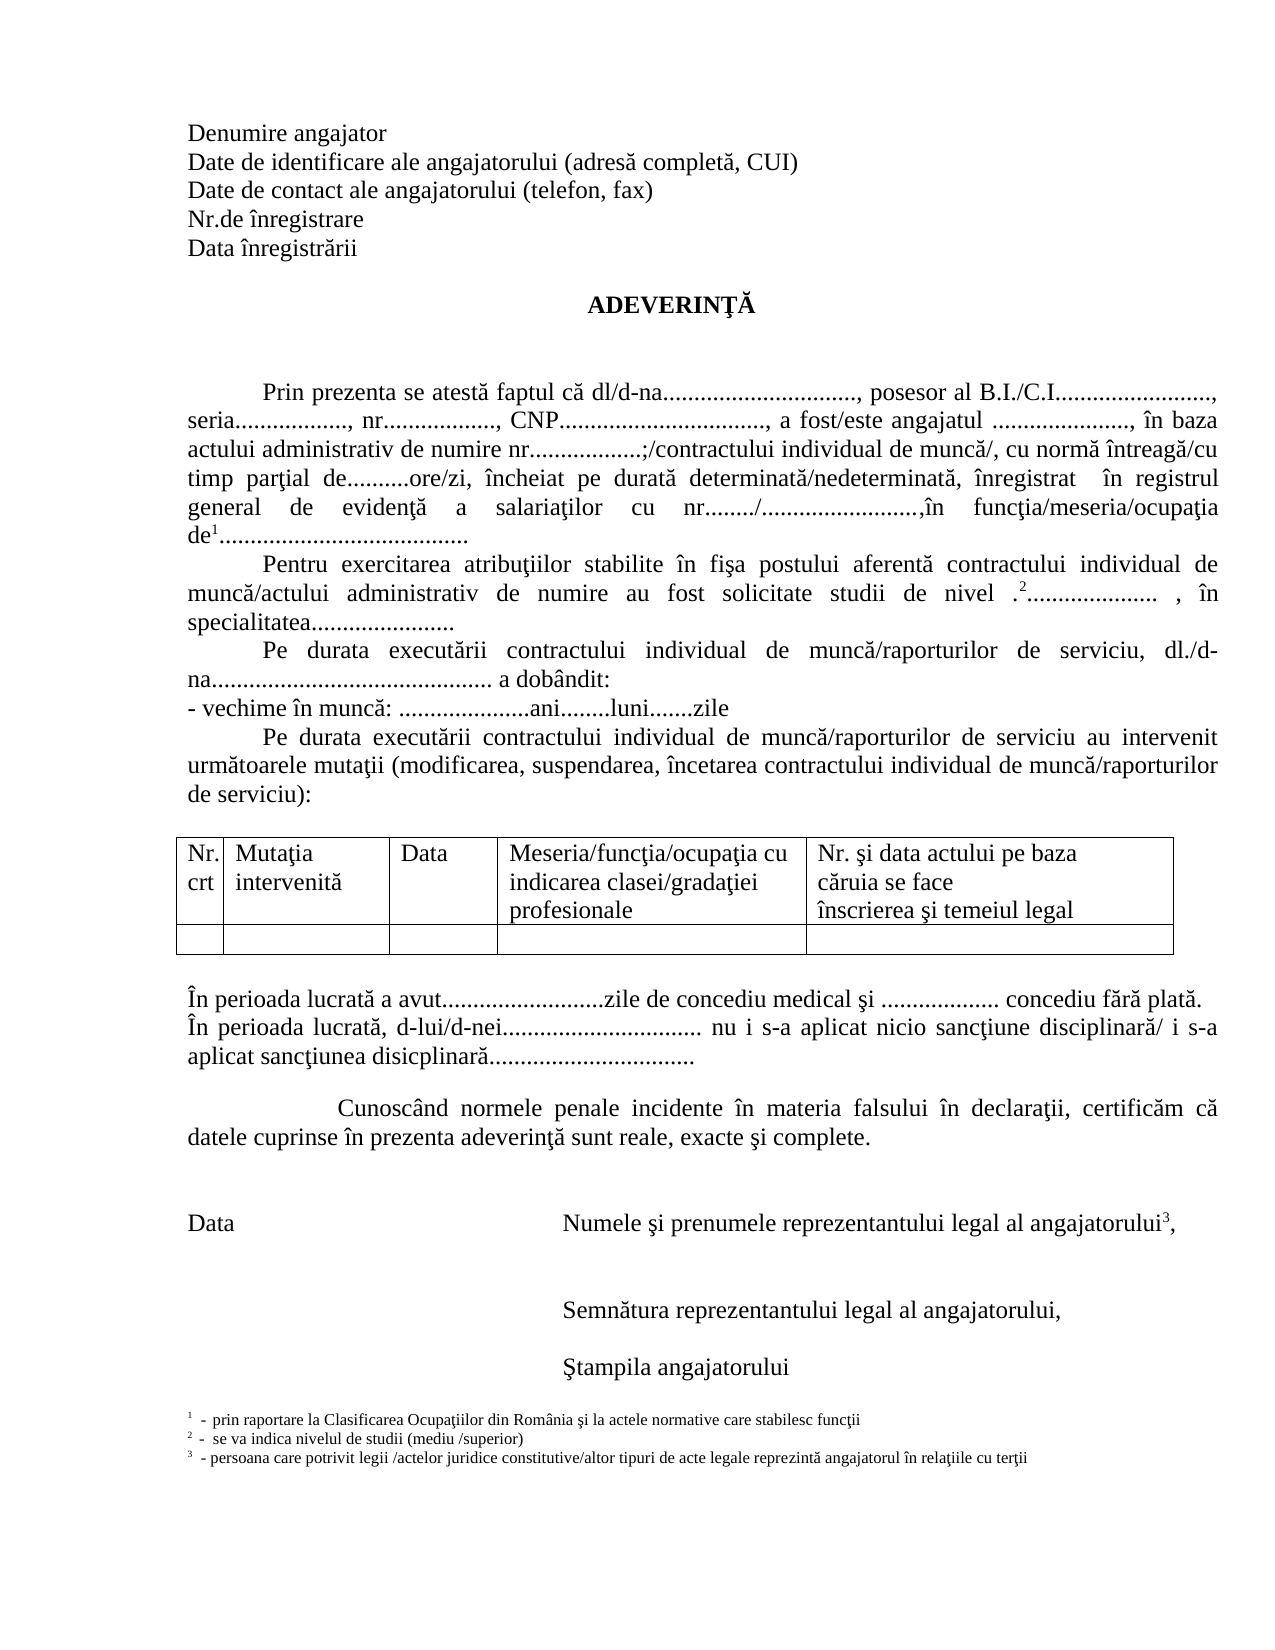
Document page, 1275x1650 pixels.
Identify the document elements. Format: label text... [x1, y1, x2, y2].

text Prin prezenta se atestă faptul că dl/d-na..............................., posesor al B.I./C.I........................., seria.................., nr.................., CNP................................., a fost/este angajatul ......................, în baza actului administrativ de numire nr..................;/contractului individual de muncă/, cu normă întreagă/cu timp parţial de..........ore/zi, încheiat pe durată determinată/nedeterminată, înregistrat în registrul general de evidenţă a salariaţilor cu nr......../.........................,în funcţia/meseria/ocupaţia de1........................................ [187, 377, 1219, 549]
text Ştampila angajatorului [187, 1352, 1162, 1381]
text Pe durata executării contractului individual de muncă/raporturilor de serviciu au intervenit următoarele mutaţii (modificarea, suspendarea, încetarea contractului individual de muncă/raporturilor de serviciu): [187, 722, 1219, 808]
table_header Data [390, 838, 497, 924]
text Date de contact ale angajatorului (telefon, fax) [187, 176, 1162, 204]
text - vechime în muncă: .....................ani........luni.......zile [187, 693, 1219, 722]
text Pe durata executării contractului individual de muncă/raporturilor de serviciu, dl./d-na............................................. a dobândit: [187, 636, 1219, 693]
text În perioada lucrată, d-lui/d-nei................................ nu i s-a aplicat nicio sancţiune disciplinară/ i s-a aplicat sancţiunea disicplinară................................. [187, 1012, 1219, 1070]
text În perioada lucrată a avut..........................zile de concediu medical şi ................... concediu fără plată. [187, 984, 1219, 1012]
table_header Mutaţia intervenită [224, 838, 389, 924]
text Nr.de înregistrare [187, 204, 1162, 233]
table_cell [177, 925, 223, 954]
table_header Nr. crt [177, 838, 223, 924]
text 3 - persoana care potrivit legii /actelor juridice constitutive/altor tipuri de acte legale reprezintă angajatorul în relaţiile cu terţii [187, 1448, 1162, 1467]
table_header Nr. şi data actului pe baza căruia se face înscrierea şi temeiul legal [807, 838, 1173, 924]
text Cunoscând normele penale incidente în materia falsului în declaraţii, certificăm că datele cuprinse în prezenta adeverinţă sunt reale, exacte şi complete. [187, 1093, 1219, 1151]
table_cell [498, 925, 806, 954]
text 2 - se va indica nivelul de studii (mediu /superior) [187, 1429, 1162, 1448]
text ADEVERINŢĂ [187, 291, 1162, 319]
table_cell [807, 925, 1173, 954]
table_cell [224, 925, 389, 954]
text Data Numele şi prenumele reprezentantului legal al angajatorului3, [187, 1208, 1219, 1237]
table_cell [390, 925, 497, 954]
text 1 - prin raportare la Clasificarea Ocupaţiilor din România şi la actele normative care stabilesc funcţii [187, 1410, 1162, 1429]
text Data înregistrării [187, 233, 1162, 262]
text Date de identificare ale angajatorului (adresă completă, CUI) [187, 147, 1162, 176]
table_header Meseria/funcţia/ocupaţia cu indicarea clasei/gradaţiei profesionale [498, 838, 806, 924]
text Denumire angajator [187, 118, 1162, 147]
text Semnătura reprezentantului legal al angajatorului, [187, 1295, 1219, 1323]
text Pentru exercitarea atribuţiilor stabilite în fişa postului aferentă contractului individual de muncă/actului administrativ de numire au fost solicitate studii de nivel .2..................... , în specialitatea....................... [187, 549, 1219, 636]
